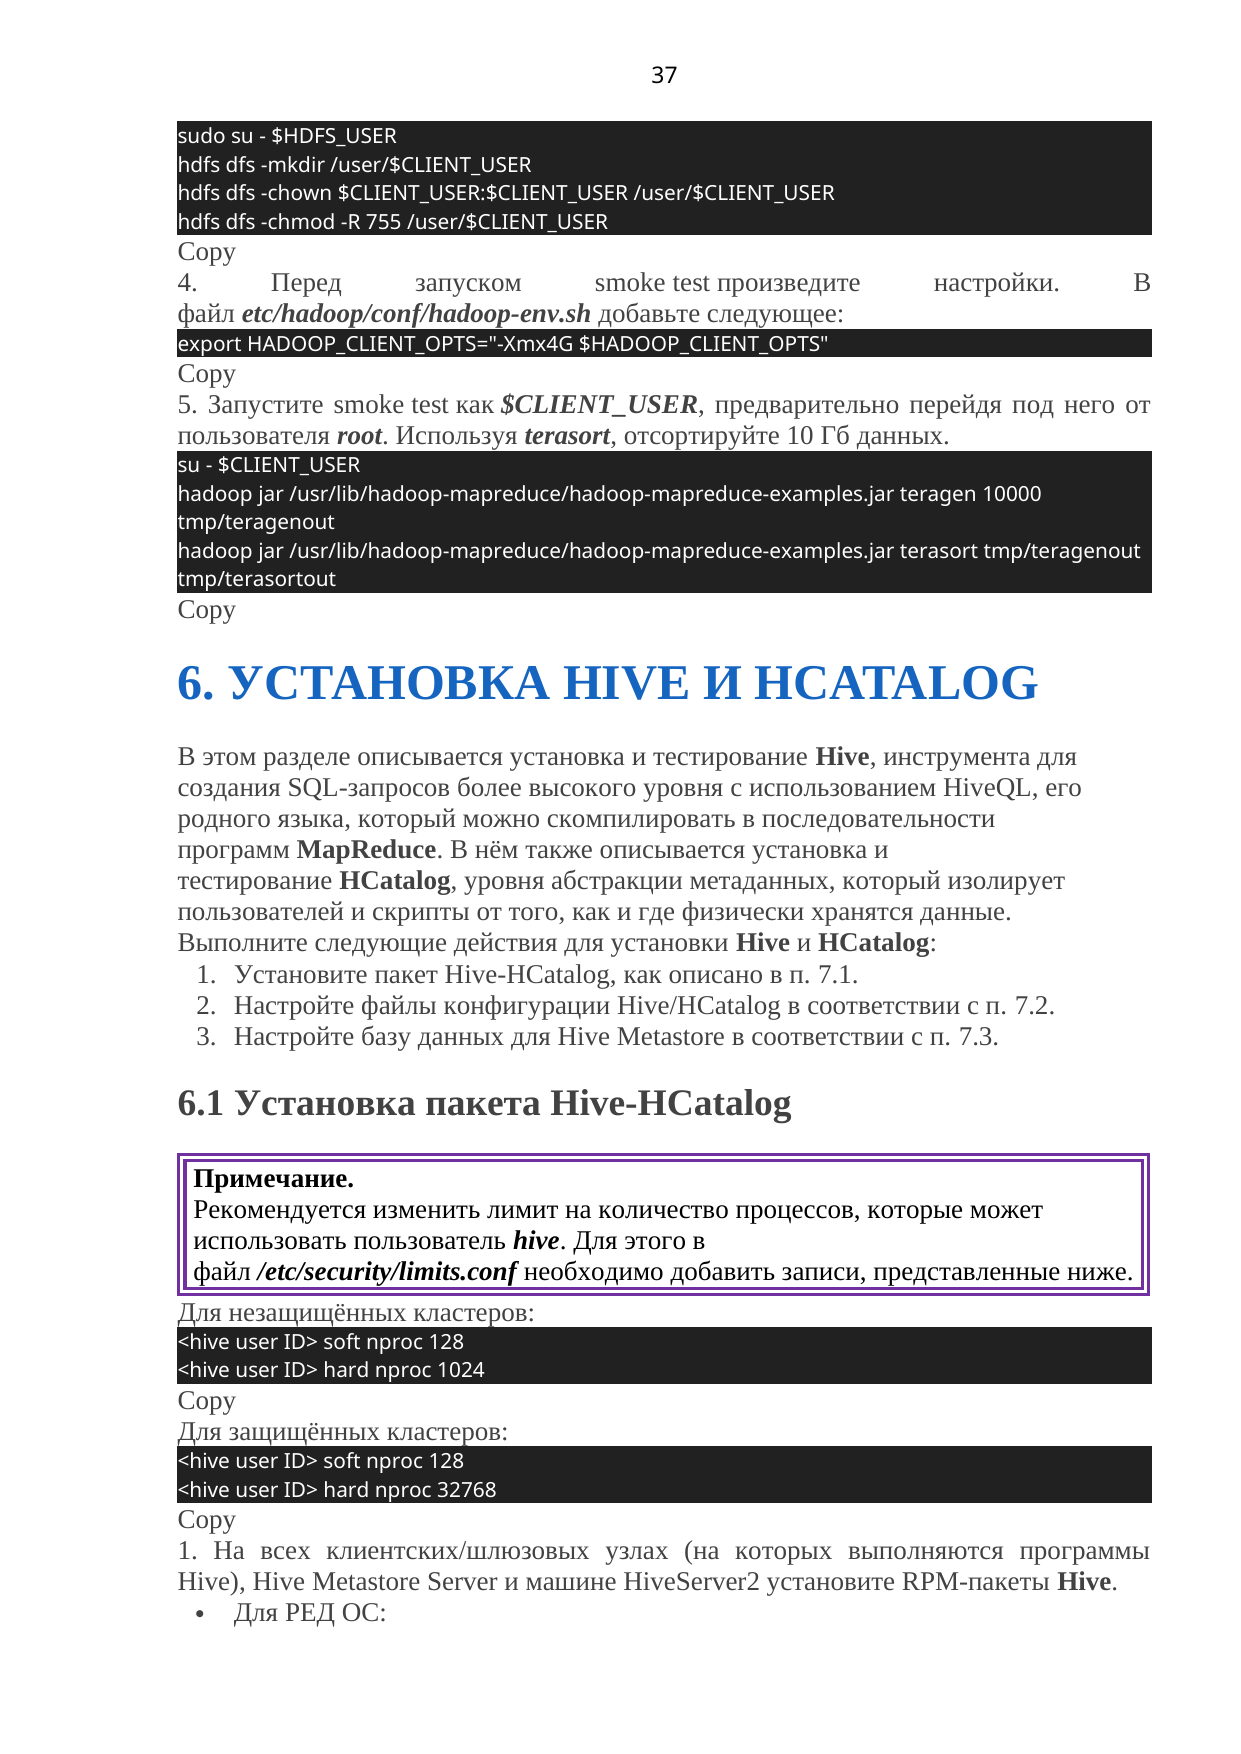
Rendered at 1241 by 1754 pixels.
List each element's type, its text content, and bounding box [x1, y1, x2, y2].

text 4. Перед запуском smoke test произведите настройки. В файл etc/hadoop/conf/hadoop-env.sh добавьте следующее: [177, 266, 1152, 329]
list Настройте файлы конфигурации Hive/HCatalog в соответствии с п. 7.2. [196, 989, 1152, 1020]
text 5. Запустите smoke test как $CLIENT_USER, предварительно перейдя под него от пользователя root. Используя terasort, отсортируйте 10 Гб данных. [177, 388, 1152, 451]
list Установите пакет Hive-HCatalog, как описано в п. 7.1. [196, 958, 1152, 989]
text <hive user ID> soft nproc 128 [177, 1327, 1152, 1356]
text hdfs dfs -mkdir /user/$CLIENT_USER [177, 150, 1152, 178]
text hdfs dfs -chmod -R 755 /user/$CLIENT_USER [177, 207, 1152, 235]
text su - $CLIENT_USER [177, 451, 1152, 479]
text hadoop jar /usr/lib/hadoop-mapreduce/hadoop-mapreduce-examples.jar teragen 10000 tmp/teragenout [177, 479, 1152, 536]
text Copy [177, 1503, 1152, 1534]
list Для РЕД ОС: [196, 1597, 1152, 1628]
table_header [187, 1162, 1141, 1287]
text hdfs dfs -chown $CLIENT_USER:$CLIENT_USER /user/$CLIENT_USER [177, 178, 1152, 207]
text export HADOOP_CLIENT_OPTS="-Xmx4G $HADOOP_CLIENT_OPTS" [177, 329, 1152, 357]
text 6.1 Установка пакета Hive-HCatalog [177, 1080, 1152, 1123]
text sudo su - $HDFS_USER [177, 121, 1152, 150]
text <hive user ID> hard nproc 32768 [177, 1475, 1152, 1503]
text Выполните следующие действия для установки Hive и HCatalog: [177, 927, 1152, 958]
text 6. УСТАНОВКА HIVE И HCATALOG [177, 653, 1152, 711]
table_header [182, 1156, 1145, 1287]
text Copy [177, 235, 1152, 266]
list Настройте базу данных для Hive Metastore в соответствии с п. 7.3. [196, 1020, 1152, 1051]
text Copy [177, 1384, 1152, 1415]
text Для незащищённых кластеров: [177, 1296, 1152, 1327]
text 1. На всех клиентских/шлюзовых узлах (на которых выполняются программы Hive), Hive Metastore Server и машине HiveServer2 установите RPM-пакеты Hive. [177, 1534, 1152, 1597]
text Copy [177, 593, 1152, 624]
text Для защищённых кластеров: [177, 1415, 1152, 1446]
text <hive user ID> soft nproc 128 [177, 1446, 1152, 1475]
text hadoop jar /usr/lib/hadoop-mapreduce/hadoop-mapreduce-examples.jar terasort tmp/teragenout tmp/terasortout [177, 536, 1152, 593]
text В этом разделе описывается установка и тестирование Hive, инструмента для создания SQL-запросов более высокого уровня с использованием HiveQL, его родного языка, который можно скомпилировать в последовательности программ MapReduce. В нём также описывается установка и тестирование HCatalog, уровня абстракции метаданных, который изолирует пользователей и скрипты от того, как и где физически хранятся данные. [177, 740, 1152, 927]
text <hive user ID> hard nproc 1024 [177, 1356, 1152, 1384]
text Copy [177, 357, 1152, 388]
